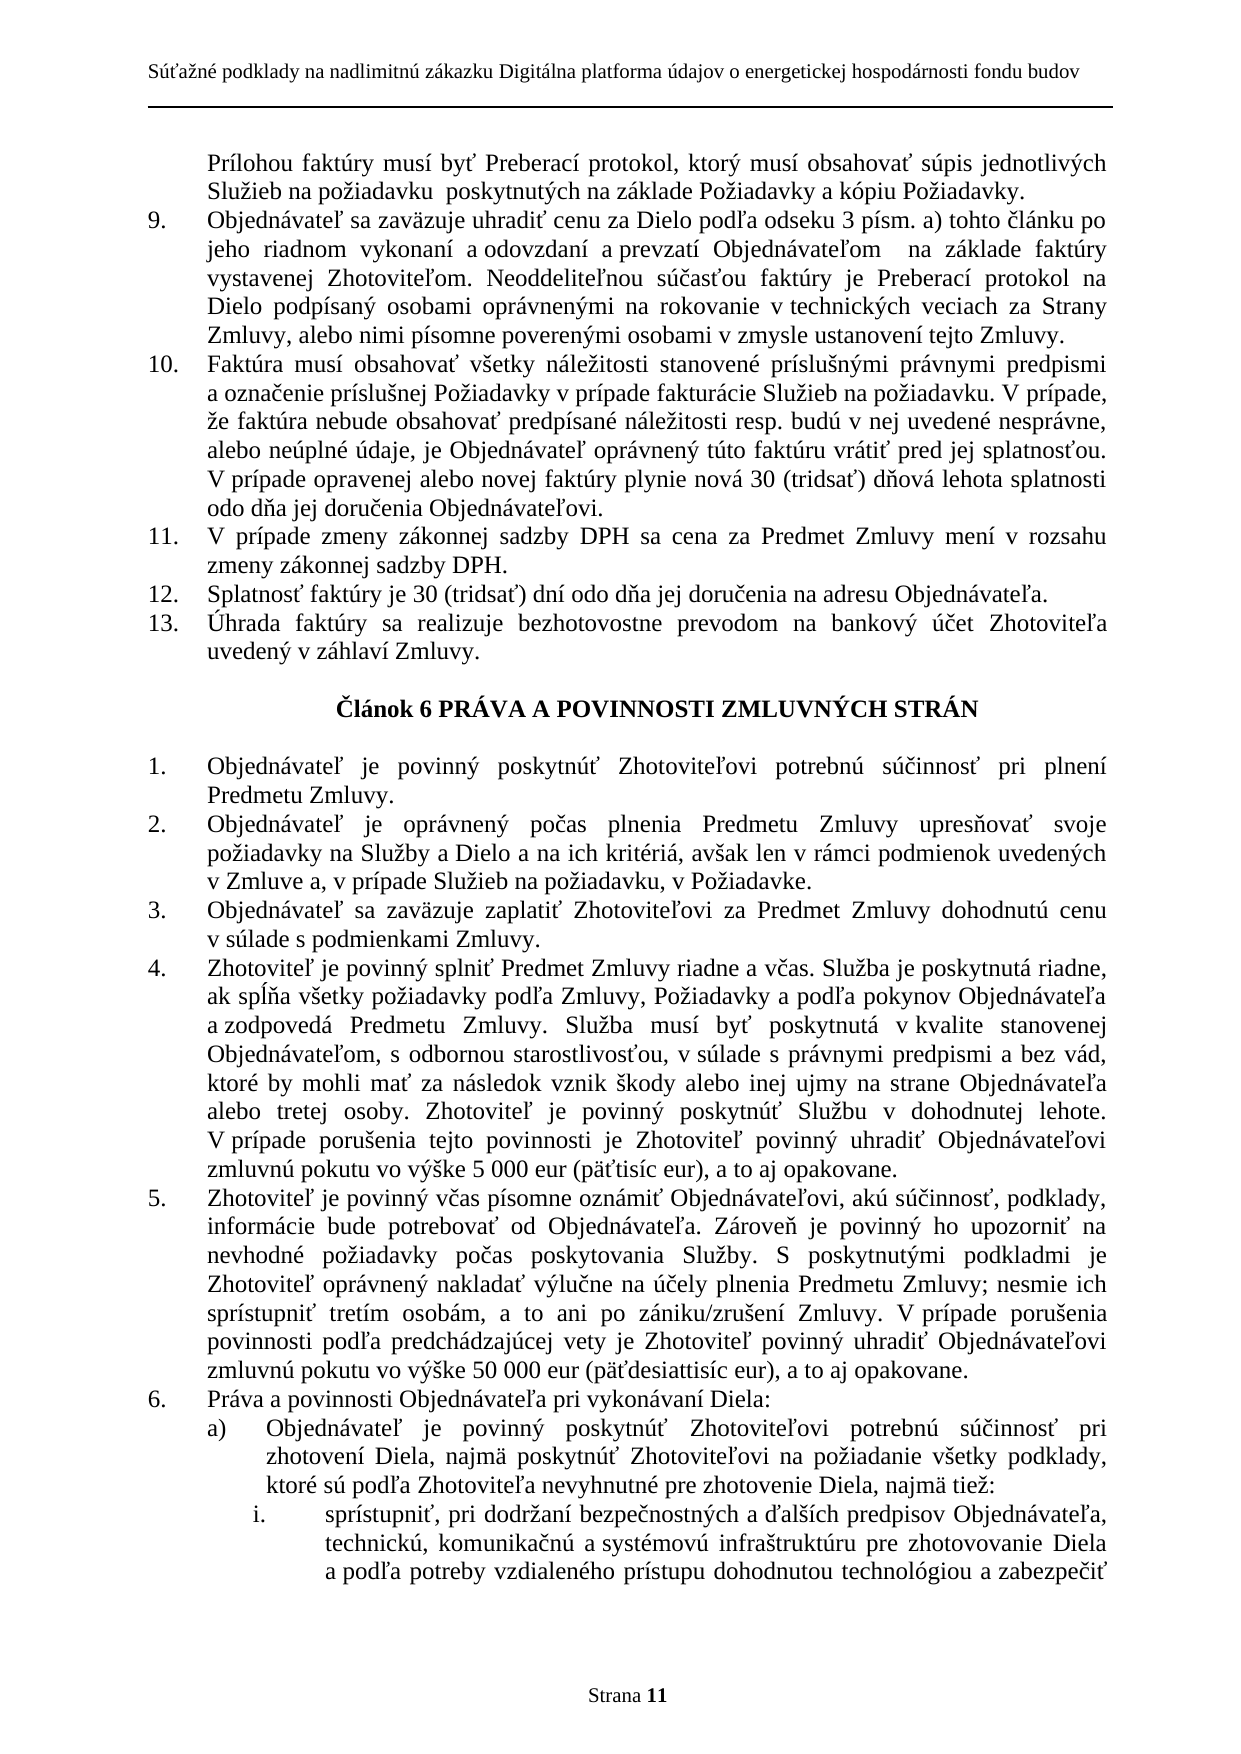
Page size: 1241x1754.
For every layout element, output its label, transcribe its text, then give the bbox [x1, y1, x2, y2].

list Zhotoviteľ je povinný včas písomne oznámiť Objednávateľovi, akú súčinnosť, podklady, informácie bude potrebovať od Objednávateľa. Zároveň je povinný ho upozorniť na nevhodné požiadavky počas poskytovania Služby. S poskytnutými podkladmi je Zhotoviteľ oprávnený nakladať výlučne na účely plnenia Predmetu Zmluvy; nesmie ich sprístupniť tretím osobám, a to ani po zániku/zrušení Zmluvy. V prípade porušenia povinnosti podľa predchádzajúcej vety je Zhotoviteľ povinný uhradiť Objednávateľovi zmluvnú pokutu vo výške 50 000 eur (päťdesiattisíc eur), a to aj opakovane. [148, 1183, 1107, 1384]
list Faktúra musí obsahovať všetky náležitosti stanovené príslušnými právnymi predpismi a označenie príslušnej Požiadavky v prípade fakturácie Služieb na požiadavku. V prípade, že faktúra nebude obsahovať predpísané náležitosti resp. budú v nej uvedené nesprávne, alebo neúplné údaje, je Objednávateľ oprávnený túto faktúru vrátiť pred jej splatnosťou. V prípade opravenej alebo novej faktúry plynie nová 30 (tridsať) dňová lehota splatnosti odo dňa jej doručenia Objednávateľovi. [148, 349, 1107, 521]
list Objednávateľ sa zaväzuje zaplatiť Zhotoviteľovi za Predmet Zmluvy dohodnutú cenu v súlade s podmienkami Zmluvy. [148, 895, 1107, 953]
list Článok 6 PRÁVA A POVINNOSTI ZMLUVNÝCH STRÁN [207, 694, 1107, 723]
list Objednávateľ je povinný poskytnúť Zhotoviteľovi potrebnú súčinnosť pri zhotovení Diela, najmä poskytnúť Zhotoviteľovi na požiadanie všetky podklady, ktoré sú podľa Zhotoviteľa nevyhnutné pre zhotovenie Diela, najmä tiež: [207, 1413, 1107, 1499]
list Objednávateľ je oprávnený počas plnenia Predmetu Zmluvy upresňovať svoje požiadavky na Služby a Dielo a na ich kritériá, avšak len v rámci podmienok uvedených v Zmluve a, v prípade Služieb na požiadavku, v Požiadavke. [148, 809, 1107, 895]
list V prípade zmeny zákonnej sadzby DPH sa cena za Predmet Zmluvy mení v rozsahu zmeny zákonnej sadzby DPH. [148, 521, 1107, 579]
list Objednávateľ sa zaväzuje uhradiť cenu za Dielo podľa odseku 3 písm. a) tohto článku po jeho riadnom vykonaní a odovzdaní a prevzatí Objednávateľom na základe faktúry vystavenej Zhotoviteľom. Neoddeliteľnou súčasťou faktúry je Preberací protokol na Dielo podpísaný osobami oprávnenými na rokovanie v technických veciach za Strany Zmluvy, alebo nimi písomne poverenými osobami v zmysle ustanovení tejto Zmluvy. [148, 205, 1107, 349]
list Úhrada faktúry sa realizuje bezhotovostne prevodom na bankový účet Zhotoviteľa uvedený v záhlaví Zmluvy. [148, 608, 1107, 665]
list Práva a povinnosti Objednávateľa pri vykonávaní Diela: [148, 1384, 1107, 1413]
list Zhotoviteľ je povinný splniť Predmet Zmluvy riadne a včas. Služba je poskytnutá riadne, ak spĺňa všetky požiadavky podľa Zmluvy, Požiadavky a podľa pokynov Objednávateľa a zodpovedá Predmetu Zmluvy. Služba musí byť poskytnutá v kvalite stanovenej Objednávateľom, s odbornou starostlivosťou, v súlade s právnymi predpismi a bez vád, ktoré by mohli mať za následok vznik škody alebo inej ujmy na strane Objednávateľa alebo tretej osoby. Zhotoviteľ je povinný poskytnúť Službu v dohodnutej lehote. V prípade porušenia tejto povinnosti je Zhotoviteľ povinný uhradiť Objednávateľovi zmluvnú pokutu vo výške 5 000 eur (päťtisíc eur), a to aj opakovane. [148, 953, 1107, 1183]
list Splatnosť faktúry je 30 (tridsať) dní odo dňa jej doručenia na adresu Objednávateľa. [148, 579, 1107, 608]
list Objednávateľ je povinný poskytnúť Zhotoviteľovi potrebnú súčinnosť pri plnení Predmetu Zmluvy. [148, 751, 1107, 809]
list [266, 1499, 1107, 1585]
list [148, 148, 1107, 205]
